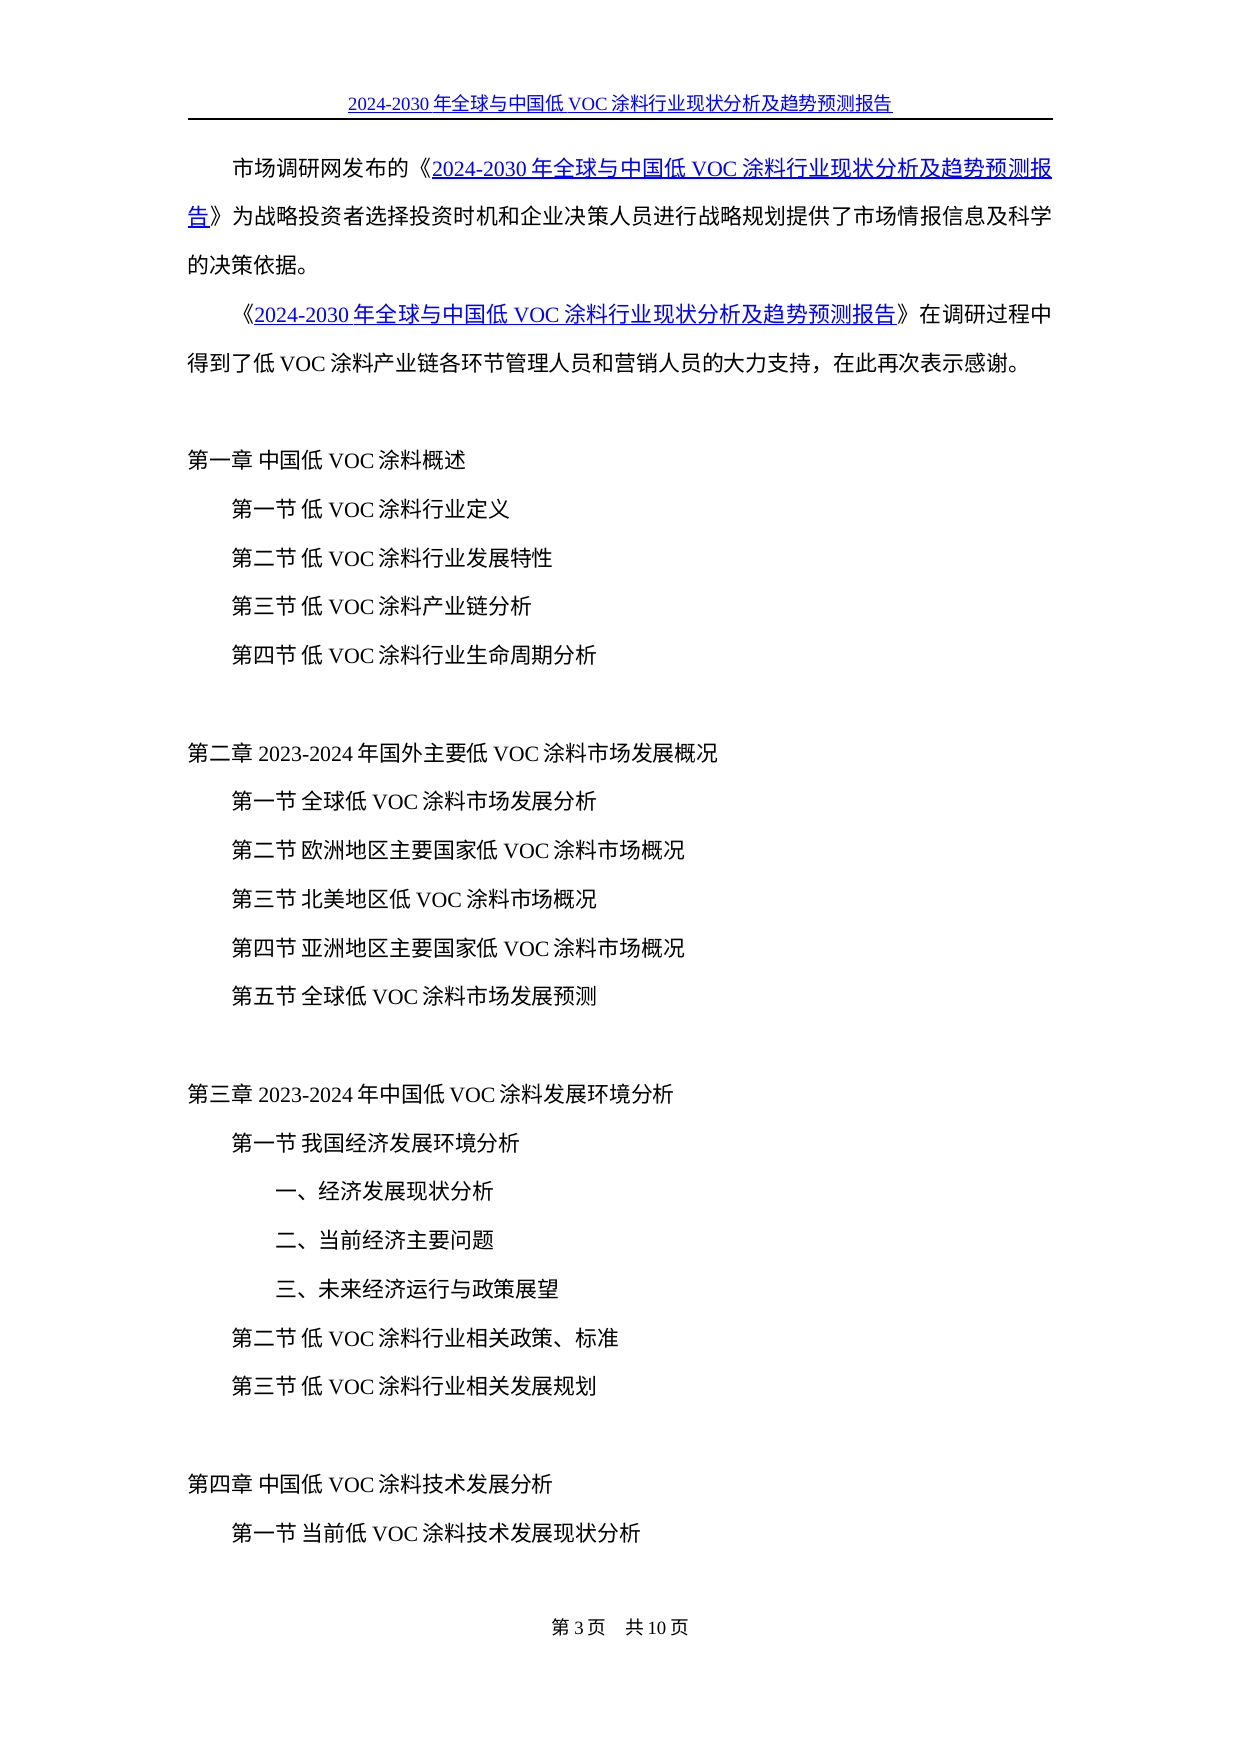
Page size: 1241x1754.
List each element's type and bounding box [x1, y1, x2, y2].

text [187, 150, 1053, 1548]
